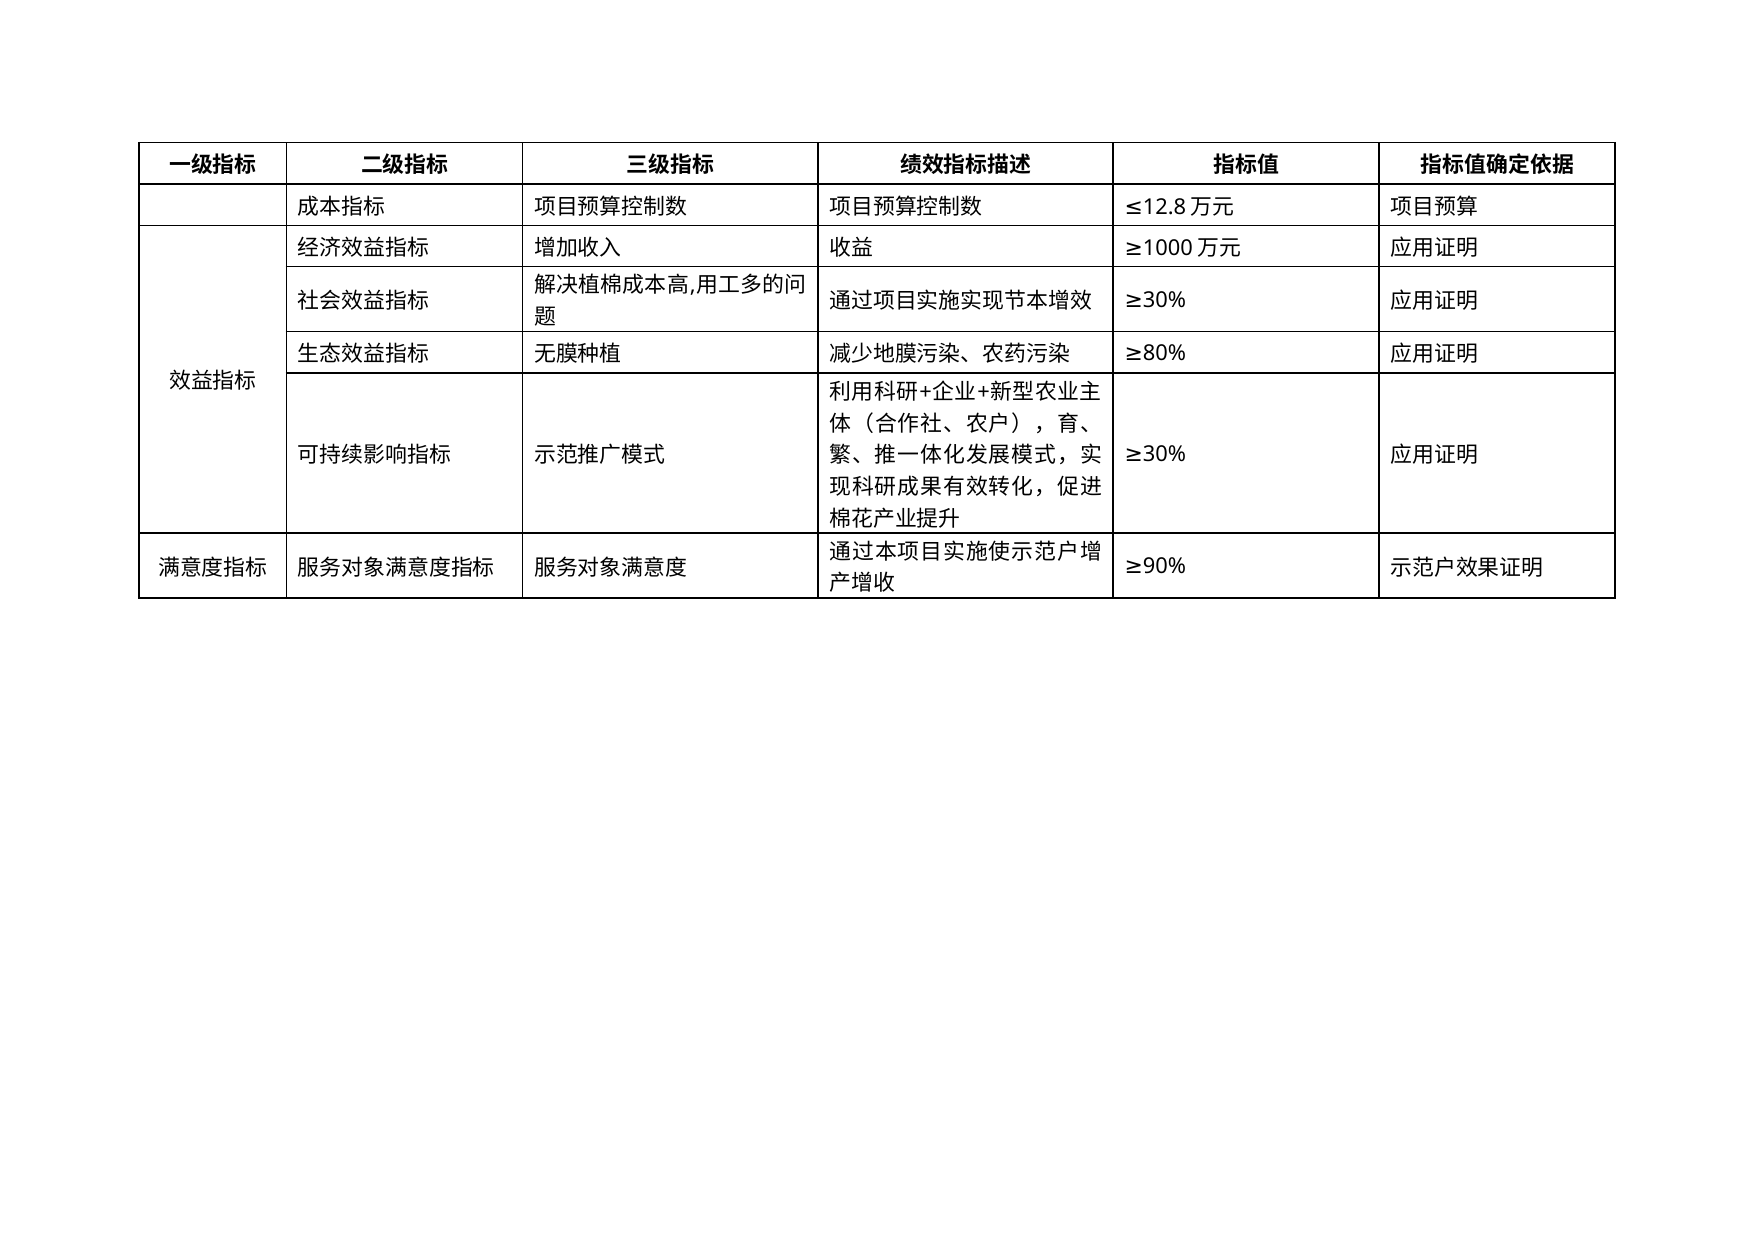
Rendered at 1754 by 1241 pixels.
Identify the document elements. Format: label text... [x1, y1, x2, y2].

table_cell 应用证明 [1380, 374, 1614, 532]
table_header 指标值 [1114, 143, 1378, 183]
table_cell 通过项目实施实现节本增效 [819, 267, 1112, 331]
table_cell 项目预算 [1380, 185, 1614, 224]
table_cell ≥90% [1114, 534, 1378, 597]
table_cell 无膜种植 [523, 332, 817, 372]
table_cell 经济效益指标 [287, 226, 522, 266]
table_header 三级指标 [523, 143, 817, 183]
table_cell 满意度指标 [140, 534, 286, 597]
table_cell 社会效益指标 [287, 267, 522, 331]
table_cell 成本指标 [287, 185, 522, 224]
table_cell ≥80% [1114, 332, 1378, 372]
table_cell 通过本项目实施使示范户增产增收 [819, 534, 1112, 597]
table_cell ≥30% [1114, 374, 1378, 532]
table_cell 服务对象满意度指标 [287, 534, 522, 597]
table_cell 收益 [819, 226, 1112, 266]
table_cell 服务对象满意度 [523, 534, 817, 597]
table_header 二级指标 [287, 143, 522, 183]
table_cell ≤12.8万元 [1114, 185, 1378, 224]
table_cell 生态效益指标 [287, 332, 522, 372]
table_header 绩效指标描述 [819, 143, 1112, 183]
table_cell 应用证明 [1380, 226, 1614, 266]
table_cell 示范推广模式 [523, 374, 817, 532]
table_cell 利用科研+企业+新型农业主体（合作社、农户），育、繁、推一体化发展模式，实现科研成果有效转化，促进棉花产业提升 [819, 374, 1112, 532]
table_cell 示范户效果证明 [1380, 534, 1614, 597]
table_header 指标值确定依据 [1380, 143, 1614, 183]
table_header 一级指标 [140, 143, 286, 183]
table_cell 增加收入 [523, 226, 817, 266]
table_cell ≥1000万元 [1114, 226, 1378, 266]
table_cell 应用证明 [1380, 332, 1614, 372]
table_cell 项目预算控制数 [819, 185, 1112, 224]
table_cell 减少地膜污染、农药污染 [819, 332, 1112, 372]
table_cell 可持续影响指标 [287, 374, 522, 532]
table_cell 效益指标 [140, 226, 286, 532]
table_cell 解决植棉成本高,用工多的问题 [523, 267, 817, 331]
table_cell ≥30% [1114, 267, 1378, 331]
table_cell 应用证明 [1380, 267, 1614, 331]
table_cell 项目预算控制数 [523, 185, 817, 224]
